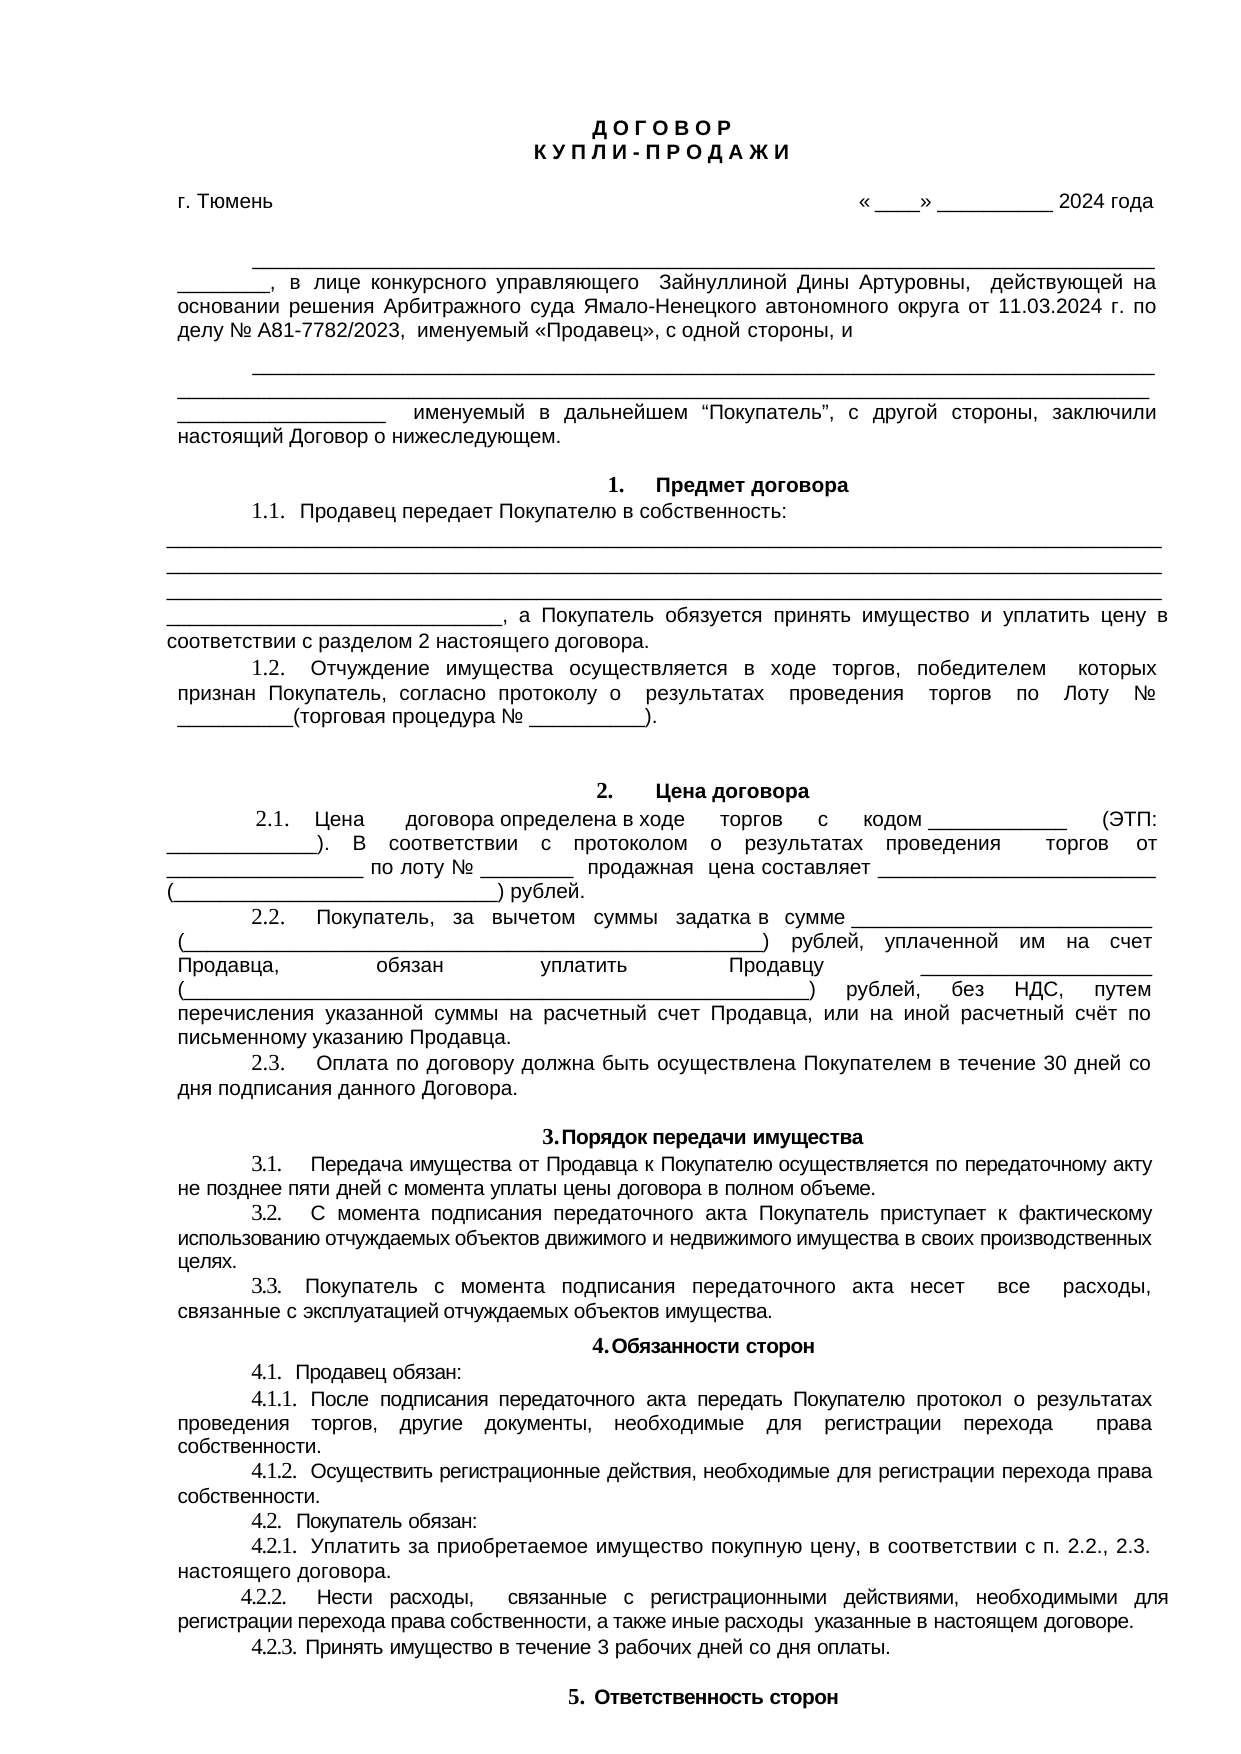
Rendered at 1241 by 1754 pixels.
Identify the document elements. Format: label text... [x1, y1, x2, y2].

list С момента подписания передаточного акта Покупатель приступает к фактическому использованию отчуждаемых объектов движимого и недвижимого имущества в своих производственных целях. [177, 1200, 1152, 1273]
list Покупатель с момента подписания передаточного акта несет все расходы, связанные с эксплуатацией отчуждаемых объектов имущества. [177, 1273, 1152, 1322]
list Нести расходы, связанные с регистрационными действиями, необходимыми для регистрации перехода права собственности, а также иные расходы указанные в настоящем договоре. [177, 1583, 1169, 1633]
list Обязанности сторон [592, 1332, 1169, 1358]
list Оплата по договору должна быть осуществлена Покупателем в течение 30 дней со дня подписания данного Договора. [177, 1049, 1152, 1099]
list После подписания передаточного акта передать Покупателю протокол о результатах проведения торгов, другие документы, необходимые для регистрации перехода права собственности. [177, 1385, 1152, 1458]
text К У П Л И - П Р О Д А Ж И [167, 140, 1156, 164]
text ____________________________________________________________________________________________________________________________________________________________________________________ именуемый в дальнейшем “Покупатель”, с другой стороны, заключили настоящий Договор о нижеследующем. [177, 352, 1158, 447]
text Д О Г О В О Р [167, 116, 1156, 140]
list Покупатель обязан: [251, 1507, 1169, 1533]
list Цена договора определена в ходе торгов с кодом ____________ (ЭТП: _____________). В соответствии с протоколом о результатах проведения торгов от _________________ по лоту № ________ продажная цена составляет ________________________ (____________________________) рублей. [167, 805, 1157, 903]
list Порядок передачи имущества [542, 1123, 1169, 1150]
list Ответственность сторон [568, 1684, 1169, 1710]
list Цена договора [596, 777, 1169, 803]
text ______________________________________________________________________________________, в лице конкурсного управляющего Зайнуллиной Дины Артуровны, действующей на основании решения Арбитражного суда Ямало-Ненецкого автономного округа от 11.03.2024 г. по делу № А81-7782/2023, именуемый «Продавец», с одной стороны, и [177, 246, 1158, 342]
list Отчуждение имущества осуществляется в ходе торгов, победителем которых признан Покупатель, согласно протоколу о результатах проведения торгов по Лоту № __________(торговая процедура № __________). [177, 654, 1158, 728]
list Покупатель, за вычетом суммы задатка в сумме __________________________ (__________________________________________________) рублей, уплаченной им на счет Продавца, обязан уплатить Продавцу ____________________ (______________________________________________________) рублей, без НДС, путем перечисления указанной суммы на расчетный счет Продавца, или на иной расчетный счёт по письменному указанию Продавца. [177, 903, 1152, 1049]
text г. Тюмень « ____» __________ 2024 года [177, 189, 1169, 213]
list Уплатить за приобретаемое имущество покупную цену, в соответствии с п. 2.2., 2.3. настоящего договора. [177, 1533, 1152, 1583]
list Принять имущество в течение 3 рабочих дней со дня оплаты. [251, 1633, 1169, 1659]
list Продавец обязан: [251, 1358, 1169, 1385]
list Осуществить регистрационные действия, необходимые для регистрации перехода права собственности. [177, 1458, 1153, 1507]
list Передача имущества от Продавца к Покупателю осуществляется по передаточному акту не позднее пяти дней с момента уплаты цены договора в полном объеме. [177, 1150, 1152, 1200]
list Предмет договора [607, 472, 1169, 498]
list Продавец передает Покупателю в собственность: _______________________________________________________________________________________________________________________________________________________________________________________________________________________________________________________________________________________________, а Покупатель обязуется принять имущество и уплатить цену в соответствии с разделом 2 настоящего договора. [167, 498, 1169, 654]
